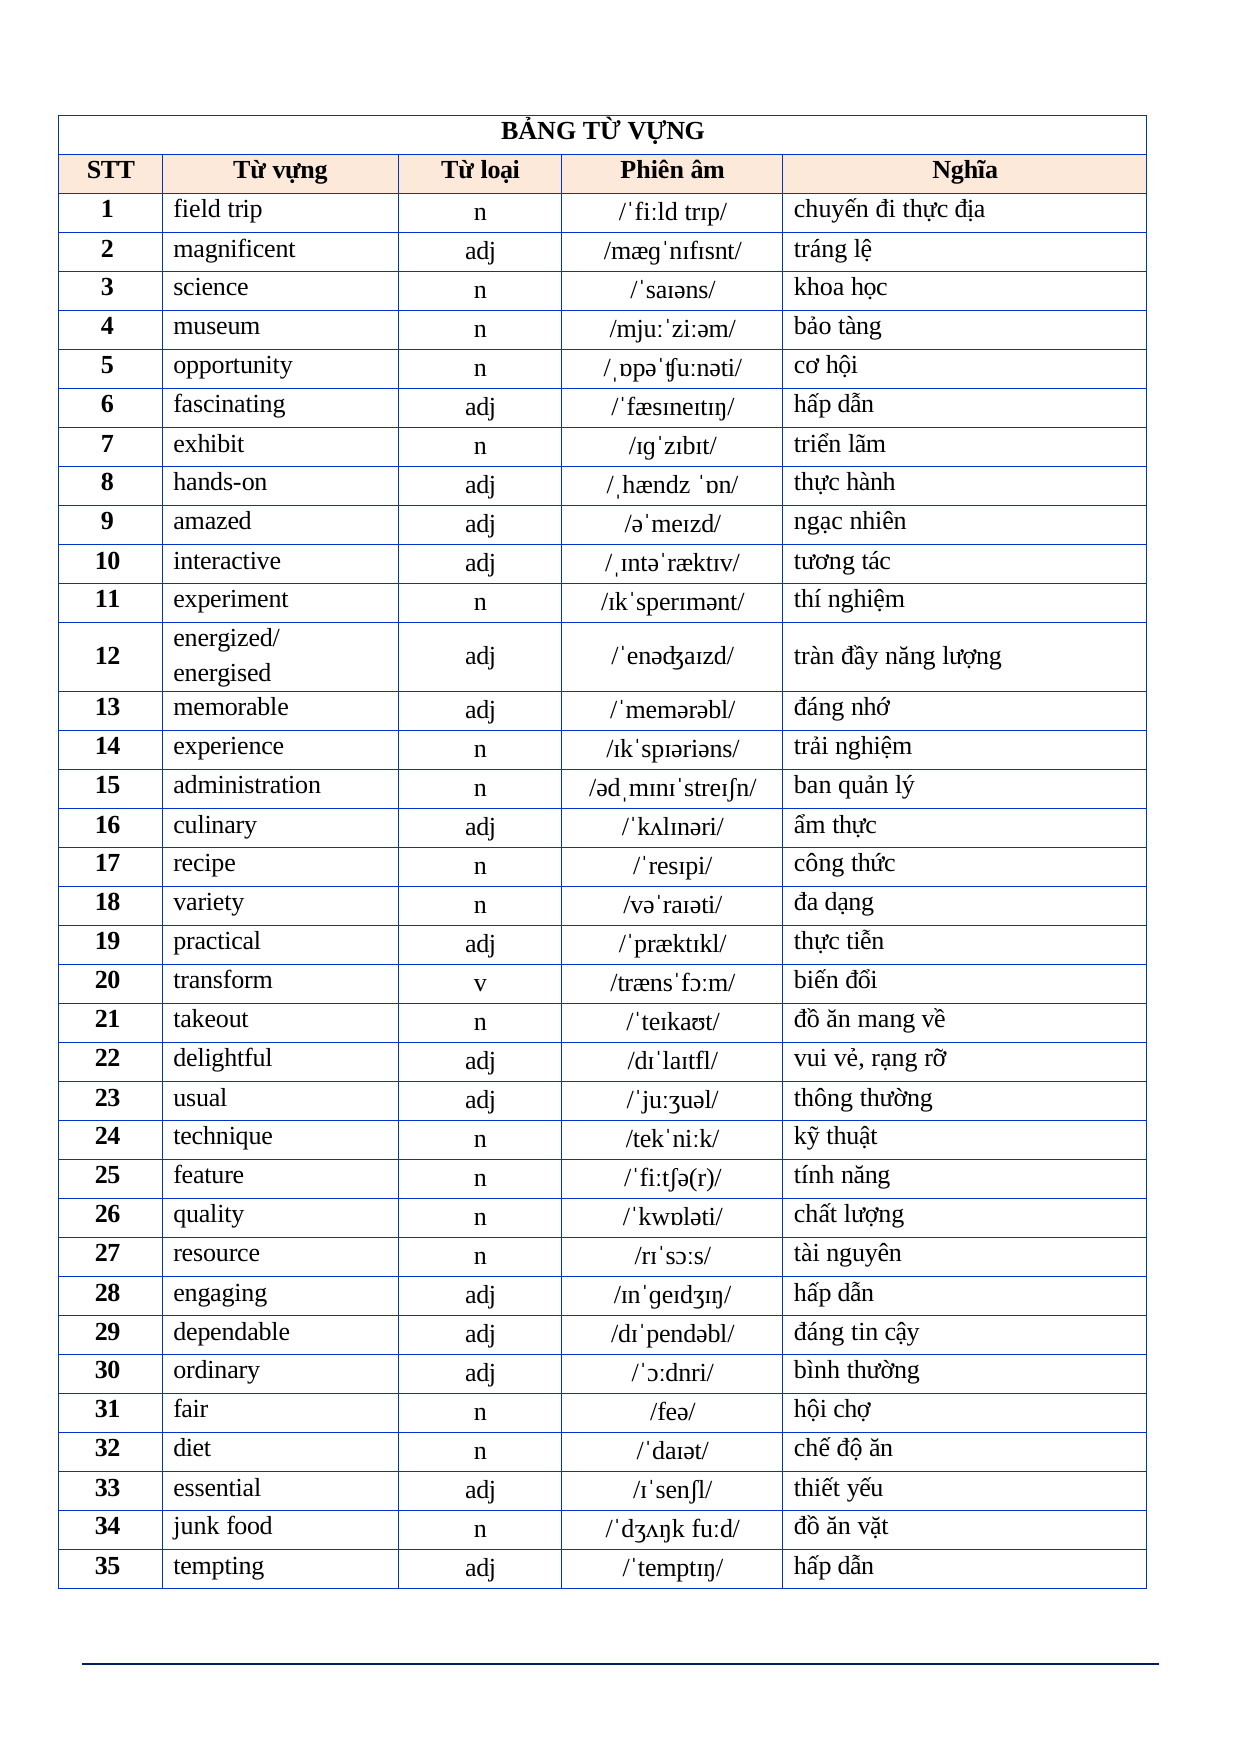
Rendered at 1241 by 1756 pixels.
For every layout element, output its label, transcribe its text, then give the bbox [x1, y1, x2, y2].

table_cell junk food [163, 1511, 398, 1549]
table_cell tài nguyên [783, 1238, 1146, 1276]
table_cell experience [163, 731, 398, 769]
table_cell bình thường [783, 1355, 1146, 1393]
table_cell ordinary [163, 1355, 398, 1393]
table_cell /vəˈraɪəti/ [562, 887, 782, 925]
table_cell 7 [59, 428, 162, 466]
table_cell resource [163, 1238, 398, 1276]
table_cell n [399, 731, 561, 769]
table_cell /tekˈniːk/ [562, 1121, 782, 1159]
table_cell v [399, 965, 561, 1003]
table_cell /ədˌmɪnɪˈstreɪʃn/ [562, 770, 782, 807]
table_cell trải nghiệm [783, 731, 1146, 769]
table_cell energized/ energised [163, 623, 398, 691]
table_cell /ˈtemptɪŋ/ [562, 1550, 782, 1588]
table_cell adj [399, 467, 561, 505]
table_cell hấp dẫn [783, 1550, 1146, 1588]
table_cell biến đổi [783, 965, 1146, 1003]
table_cell /ˌɒpəˈʧuːnəti/ [562, 350, 782, 388]
table_cell engaging [163, 1277, 398, 1315]
table_cell adj [399, 1082, 561, 1120]
table_cell 22 [59, 1043, 162, 1081]
table_cell khoa học [783, 272, 1146, 310]
table_cell /ˈdaɪət/ [562, 1433, 782, 1471]
table_cell /ˈkʌlɪnəri/ [562, 809, 782, 847]
table_cell adj [399, 1472, 561, 1510]
table_cell n [399, 584, 561, 622]
table_cell n [399, 350, 561, 388]
table_cell adj [399, 506, 561, 544]
table_cell ẩm thực [783, 809, 1146, 847]
table_cell /ˌɪntəˈræktɪv/ [562, 545, 782, 583]
table_cell n [399, 1433, 561, 1471]
table_cell feature [163, 1160, 398, 1198]
table_cell 23 [59, 1082, 162, 1120]
table_cell /ˈɔːdnri/ [562, 1355, 782, 1393]
table_cell 30 [59, 1355, 162, 1393]
table_cell n [399, 272, 561, 310]
table_cell 9 [59, 506, 162, 544]
table_cell /ɪkˈspɪəriəns/ [562, 731, 782, 769]
table_cell Từ vựng [163, 155, 398, 193]
table_cell tempting [163, 1550, 398, 1588]
table_cell Từ loại [399, 155, 561, 193]
table_cell ngạc nhiên [783, 506, 1146, 544]
table_cell 26 [59, 1199, 162, 1237]
table_cell công thức [783, 848, 1146, 886]
table_cell chuyến đi thực địa [783, 194, 1146, 232]
table_cell /dɪˈlaɪtfl/ [562, 1043, 782, 1081]
table_cell 33 [59, 1472, 162, 1510]
table_cell fair [163, 1394, 398, 1432]
table_cell n [399, 848, 561, 886]
table_cell thiết yếu [783, 1472, 1146, 1510]
table_cell adj [399, 545, 561, 583]
table_cell /ˈsaɪəns/ [562, 272, 782, 310]
table_cell adj [399, 809, 561, 847]
table_cell n [399, 1238, 561, 1276]
table_cell field trip [163, 194, 398, 232]
table_cell n [399, 1121, 561, 1159]
table_cell 2 [59, 233, 162, 271]
table_cell n [399, 887, 561, 925]
table_cell /ˈdʒʌŋk fuːd/ [562, 1511, 782, 1549]
table_cell /ˈteɪkaʊt/ [562, 1004, 782, 1042]
table_cell n [399, 1004, 561, 1042]
table_cell n [399, 1199, 561, 1237]
table_cell đáng nhớ [783, 692, 1146, 730]
table_cell exhibit [163, 428, 398, 466]
table_cell adj [399, 1316, 561, 1354]
table_cell magnificent [163, 233, 398, 271]
table_cell 15 [59, 770, 162, 807]
table_cell /ˈjuːʒuəl/ [562, 1082, 782, 1120]
table_cell /ˈpræktɪkl/ [562, 926, 782, 964]
table_cell takeout [163, 1004, 398, 1042]
table_cell /ˈmemərəbl/ [562, 692, 782, 730]
table_cell /trænsˈfɔːm/ [562, 965, 782, 1003]
table_cell dependable [163, 1316, 398, 1354]
table_cell bảo tàng [783, 311, 1146, 349]
table_cell Phiên âm [562, 155, 782, 193]
table_cell /ɪɡˈzɪbɪt/ [562, 428, 782, 466]
table_cell n [399, 428, 561, 466]
table_cell variety [163, 887, 398, 925]
table_cell 18 [59, 887, 162, 925]
table_cell 19 [59, 926, 162, 964]
table_cell 5 [59, 350, 162, 388]
table_cell museum [163, 311, 398, 349]
table_cell adj [399, 1277, 561, 1315]
table_cell quality [163, 1199, 398, 1237]
table_cell đáng tin cậy [783, 1316, 1146, 1354]
table_cell 25 [59, 1160, 162, 1198]
table_cell hấp dẫn [783, 1277, 1146, 1315]
table_cell adj [399, 1550, 561, 1588]
table_cell n [399, 1511, 561, 1549]
table_cell /ɪkˈsperɪmənt/ [562, 584, 782, 622]
table_cell usual [163, 1082, 398, 1120]
table_cell tràn đầy năng lượng [783, 623, 1146, 691]
table_cell n [399, 311, 561, 349]
table_cell thí nghiệm [783, 584, 1146, 622]
table_cell vui vẻ, rạng rỡ [783, 1043, 1146, 1081]
table_cell đồ ăn mang về [783, 1004, 1146, 1042]
table_cell 29 [59, 1316, 162, 1354]
table_cell administration [163, 770, 398, 807]
table_cell 35 [59, 1550, 162, 1588]
table_cell hấp dẫn [783, 389, 1146, 427]
table_cell 11 [59, 584, 162, 622]
table_cell /feə/ [562, 1394, 782, 1432]
table_cell adj [399, 623, 561, 691]
table_cell n [399, 194, 561, 232]
table_cell /ˈenəʤaɪzd/ [562, 623, 782, 691]
table_cell adj [399, 1355, 561, 1393]
table_cell n [399, 770, 561, 807]
table_cell 6 [59, 389, 162, 427]
table_cell triển lãm [783, 428, 1146, 466]
table_cell hands-on [163, 467, 398, 505]
table_cell 16 [59, 809, 162, 847]
table_header BẢNG TỪ VỰNG [59, 116, 1146, 154]
table_cell essential [163, 1472, 398, 1510]
table_cell recipe [163, 848, 398, 886]
table_cell 17 [59, 848, 162, 886]
table_cell /dɪˈpendəbl/ [562, 1316, 782, 1354]
table_cell 3 [59, 272, 162, 310]
table_cell thông thường [783, 1082, 1146, 1120]
table_cell delightful [163, 1043, 398, 1081]
table_cell n [399, 1160, 561, 1198]
table_cell 14 [59, 731, 162, 769]
table_cell 13 [59, 692, 162, 730]
table_cell 24 [59, 1121, 162, 1159]
table_cell amazed [163, 506, 398, 544]
table_cell adj [399, 692, 561, 730]
table_cell STT [59, 155, 162, 193]
table_cell /ˈresɪpi/ [562, 848, 782, 886]
table_cell /ɪnˈɡeɪdʒɪŋ/ [562, 1277, 782, 1315]
table_cell 32 [59, 1433, 162, 1471]
table_cell chế độ ăn [783, 1433, 1146, 1471]
table_cell science [163, 272, 398, 310]
table_cell /ˈfiːld trɪp/ [562, 194, 782, 232]
table_cell opportunity [163, 350, 398, 388]
table_cell 10 [59, 545, 162, 583]
table_cell diet [163, 1433, 398, 1471]
table_cell thực hành [783, 467, 1146, 505]
table_cell adj [399, 926, 561, 964]
table_cell ban quản lý [783, 770, 1146, 807]
table_cell interactive [163, 545, 398, 583]
table_cell adj [399, 233, 561, 271]
table_cell culinary [163, 809, 398, 847]
table_cell memorable [163, 692, 398, 730]
table_cell đa dạng [783, 887, 1146, 925]
table_cell /ˈfiːtʃə(r)/ [562, 1160, 782, 1198]
table_cell đồ ăn vặt [783, 1511, 1146, 1549]
table_cell /mjuːˈziːəm/ [562, 311, 782, 349]
table_cell 28 [59, 1277, 162, 1315]
table_cell tương tác [783, 545, 1146, 583]
table_cell practical [163, 926, 398, 964]
table_cell 20 [59, 965, 162, 1003]
table_cell 4 [59, 311, 162, 349]
table_cell 34 [59, 1511, 162, 1549]
table_cell /ˈkwɒləti/ [562, 1199, 782, 1237]
table_cell 8 [59, 467, 162, 505]
table_cell /rɪˈsɔːs/ [562, 1238, 782, 1276]
table_cell fascinating [163, 389, 398, 427]
table_cell kỹ thuật [783, 1121, 1146, 1159]
table_cell experiment [163, 584, 398, 622]
table_cell /ˌhændz ˈɒn/ [562, 467, 782, 505]
table_cell 12 [59, 623, 162, 691]
table_cell /ˈfæsɪneɪtɪŋ/ [562, 389, 782, 427]
table_cell hội chợ [783, 1394, 1146, 1432]
table_cell 21 [59, 1004, 162, 1042]
table_cell /mæɡˈnɪfɪsnt/ [562, 233, 782, 271]
table_cell 1 [59, 194, 162, 232]
table_cell 31 [59, 1394, 162, 1432]
table_cell /əˈmeɪzd/ [562, 506, 782, 544]
table_cell transform [163, 965, 398, 1003]
table_cell thực tiễn [783, 926, 1146, 964]
table_cell adj [399, 389, 561, 427]
table_cell 27 [59, 1238, 162, 1276]
table_cell cơ hội [783, 350, 1146, 388]
table_cell tráng lệ [783, 233, 1146, 271]
table_cell Nghĩa [783, 155, 1146, 193]
table_cell tính năng [783, 1160, 1146, 1198]
table_cell technique [163, 1121, 398, 1159]
table_cell /ɪˈsenʃl/ [562, 1472, 782, 1510]
table_cell adj [399, 1043, 561, 1081]
table_cell n [399, 1394, 561, 1432]
table_cell chất lượng [783, 1199, 1146, 1237]
